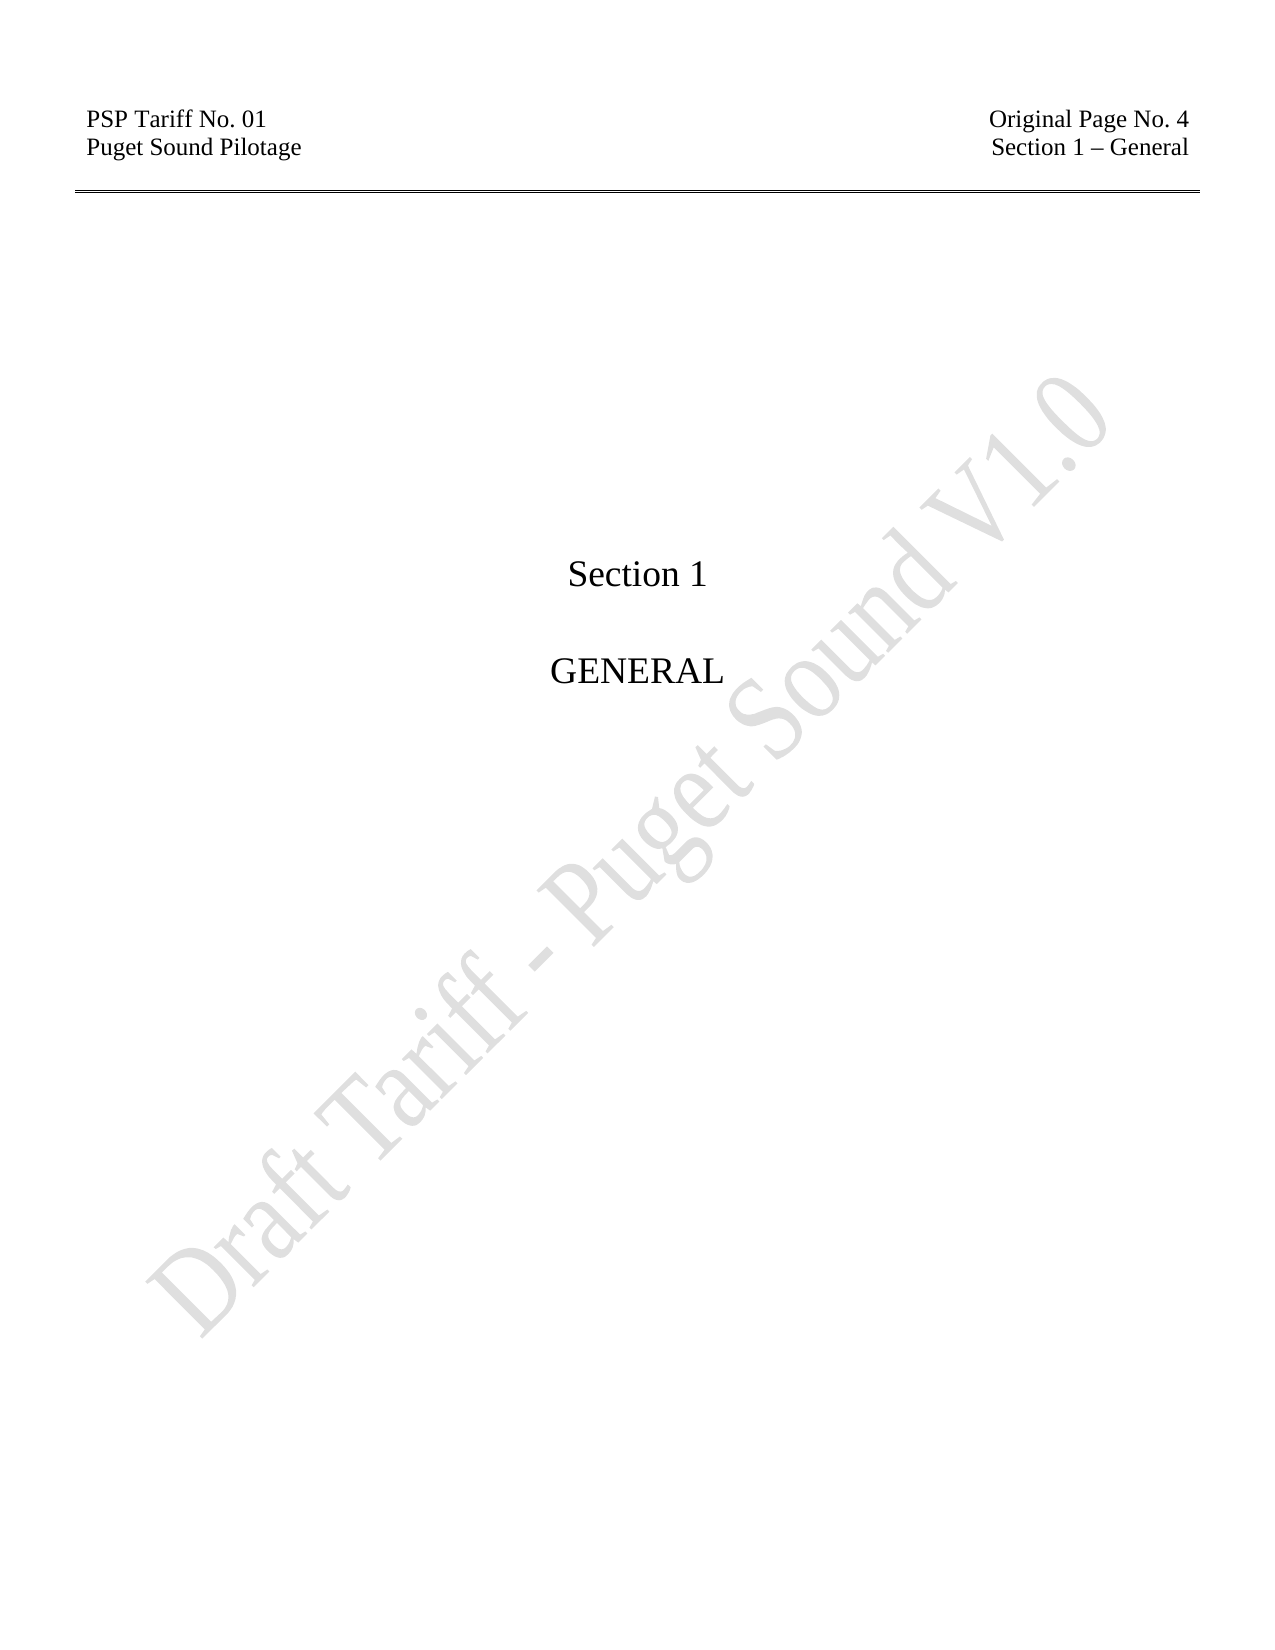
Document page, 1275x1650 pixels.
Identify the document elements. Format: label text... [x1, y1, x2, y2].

subtitle GENERAL [150, 649, 1125, 692]
subtitle Section 1 [150, 552, 1125, 595]
